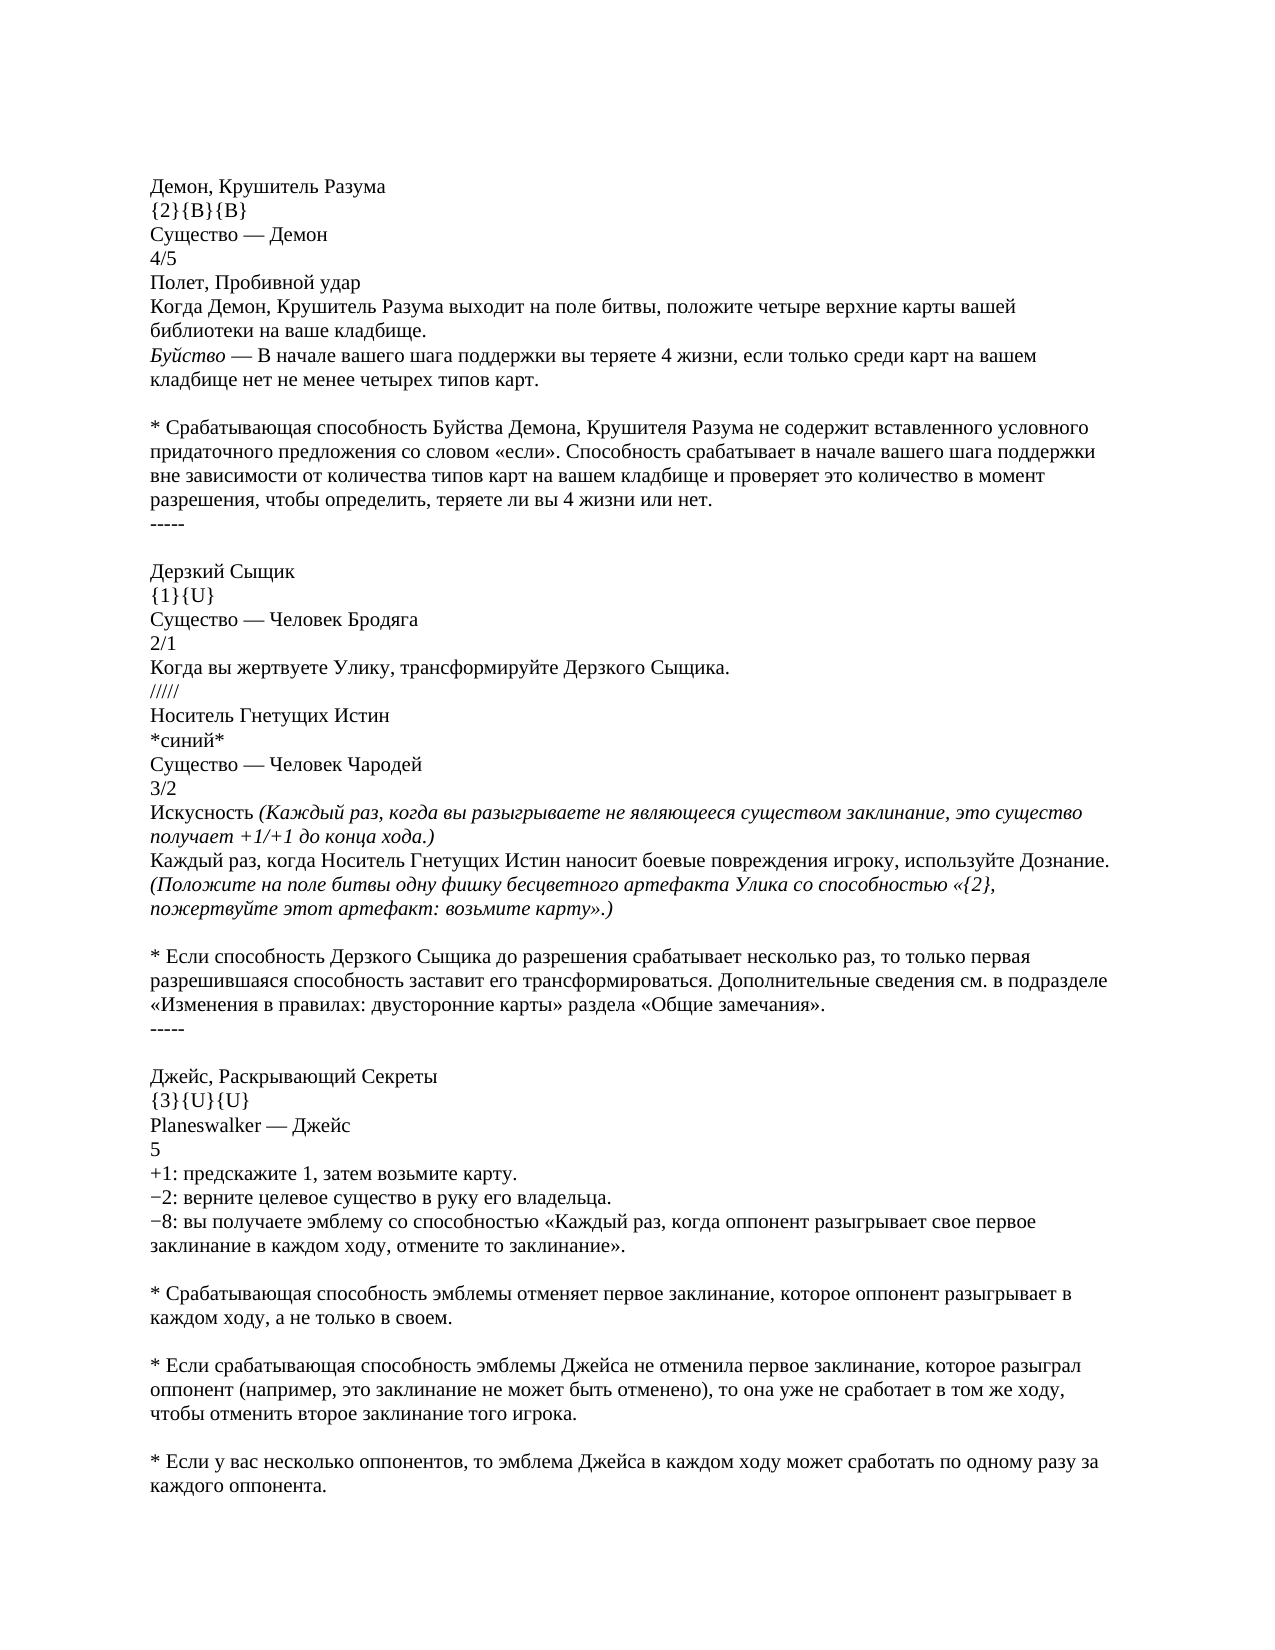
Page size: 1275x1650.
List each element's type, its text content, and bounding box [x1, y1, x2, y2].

text Джейс, Раскрывающий Секреты [150, 1064, 1125, 1088]
text Буйство — В начале вашего шага поддержки вы теряете 4 жизни, если только среди карт на вашем кладбище нет не менее четырех типов карт. [150, 342, 1125, 391]
text {1}{U} [150, 583, 1125, 607]
text Полет, Пробивной удар [150, 270, 1125, 294]
text ----- [150, 1016, 1125, 1040]
text 2/1 [150, 631, 1125, 655]
text * Если у вас несколько оппонентов, то эмблема Джейса в каждом ходу может сработать по одному разу за каждого оппонента. [150, 1449, 1125, 1497]
text Когда вы жертвуете Улику, трансформируйте Дерзкого Сыщика. [150, 655, 1125, 679]
text {2}{B}{B} [150, 198, 1125, 222]
text ///// [150, 679, 1125, 703]
text *синий* [150, 727, 1125, 752]
text Существо — Человек Чародей [150, 752, 1125, 776]
text 3/2 [150, 776, 1125, 800]
text ----- [150, 511, 1125, 535]
text +1: предскажите 1, затем возьмите карту. [150, 1161, 1125, 1185]
text −8: вы получаете эмблему со способностью «Каждый раз, когда оппонент разыгрывает свое первое заклинание в каждом ходу, отмените то заклинание». [150, 1209, 1125, 1257]
text 5 [150, 1137, 1125, 1161]
text −2: верните целевое существо в руку его владельца. [150, 1185, 1125, 1209]
text Демон, Крушитель Разума [150, 174, 1125, 198]
text Существо — Человек Бродяга [150, 607, 1125, 631]
text * Если срабатывающая способность эмблемы Джейса не отменила первое заклинание, которое разыграл оппонент (например, это заклинание не может быть отменено), то она уже не сработает в том же ходу, чтобы отменить второе заклинание того игрока. [150, 1353, 1125, 1425]
text Существо — Демон [150, 222, 1125, 246]
text Каждый раз, когда Носитель Гнетущих Истин наносит боевые повреждения игроку, используйте Дознание. (Положите на поле битвы одну фишку бесцветного артефакта Улика со способностью «{2}, пожертвуйте этот артефакт: возьмите карту».) [150, 848, 1125, 920]
text Искусность (Каждый раз, когда вы разыгрываете не являющееся существом заклинание, это существо получает +1/+1 до конца хода.) [150, 800, 1125, 848]
text Дерзкий Сыщик [150, 559, 1125, 583]
text * Если способность Дерзкого Сыщика до разрешения срабатывает несколько раз, то только первая разрешившаяся способность заставит его трансформироваться. Дополнительные сведения см. в подразделе «Изменения в правилах: двусторонние карты» раздела «Общие замечания». [150, 944, 1125, 1016]
text * Срабатывающая способность Буйства Демона, Крушителя Разума не содержит вставленного условного придаточного предложения со словом «если». Способность срабатывает в начале вашего шага поддержки вне зависимости от количества типов карт на вашем кладбище и проверяет это количество в момент разрешения, чтобы определить, теряете ли вы 4 жизни или нет. [150, 415, 1125, 511]
text Носитель Гнетущих Истин [150, 703, 1125, 727]
text {3}{U}{U} [150, 1088, 1125, 1112]
text * Срабатывающая способность эмблемы отменяет первое заклинание, которое оппонент разыгрывает в каждом ходу, а не только в своем. [150, 1281, 1125, 1329]
text 4/5 [150, 246, 1125, 270]
text Когда Демон, Крушитель Разума выходит на поле битвы, положите четыре верхние карты вашей библиотеки на ваше кладбище. [150, 294, 1125, 342]
text Planeswalker — Джейс [150, 1112, 1125, 1137]
